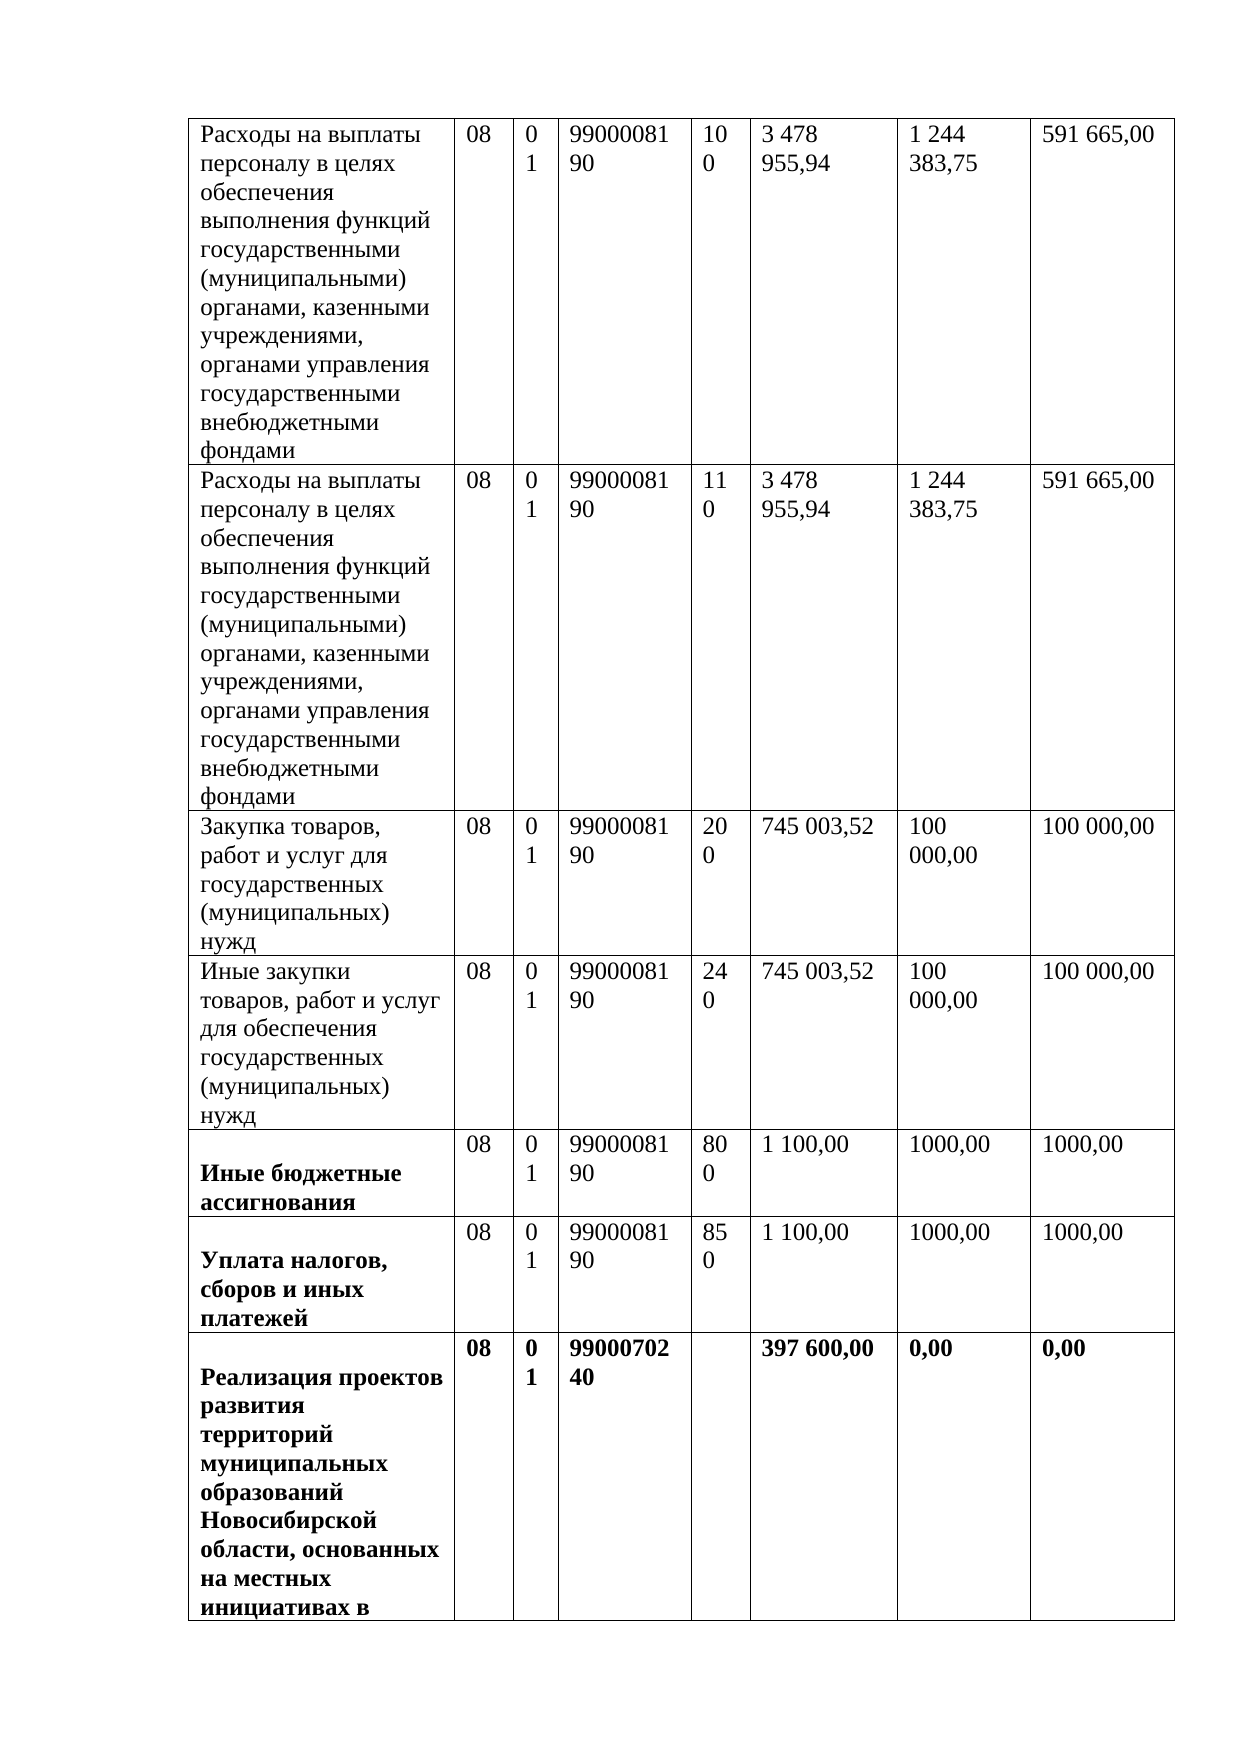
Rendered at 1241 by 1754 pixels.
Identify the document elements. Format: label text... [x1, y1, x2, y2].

table_cell 01 [514, 811, 558, 955]
table_cell 745 003,52 [751, 811, 897, 955]
table_cell 110 [692, 465, 750, 810]
table_cell 9900008190 [559, 465, 691, 810]
table_cell 9900008190 [559, 956, 691, 1128]
table_cell 1000,00 [1031, 1130, 1174, 1216]
table_cell 01 [514, 1130, 558, 1216]
table_cell 01 [514, 956, 558, 1128]
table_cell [189, 119, 454, 464]
table_cell 800 [692, 1130, 750, 1216]
table_cell [692, 1333, 750, 1620]
table_cell 08 [455, 1130, 513, 1216]
table_cell 08 [455, 811, 513, 955]
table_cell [189, 1333, 454, 1620]
table_cell Уплата налогов, сборов и иных платежей [189, 1217, 454, 1332]
table_cell 01 [514, 119, 558, 464]
table_cell 3 478 955,94 [751, 119, 897, 464]
table_cell Закупка товаров, работ и услуг для государственных (муниципальных) нужд [189, 811, 454, 955]
table_cell 1 100,00 [751, 1217, 897, 1332]
table_cell 01 [514, 1333, 558, 1620]
table_cell 1000,00 [1031, 1217, 1174, 1332]
table_cell Иные бюджетные ассигнования [189, 1130, 454, 1216]
table_cell 591 665,00 [1031, 119, 1174, 464]
table_cell 9900008190 [559, 1130, 691, 1216]
table_cell 9900008190 [559, 1217, 691, 1332]
table_cell 850 [692, 1217, 750, 1332]
table_cell 9900070240 [559, 1333, 691, 1620]
table_cell 1000,00 [898, 1217, 1030, 1332]
table_cell 01 [514, 465, 558, 810]
table_cell 1 244 383,75 [898, 119, 1030, 464]
table_cell 200 [692, 811, 750, 955]
table_cell 9900008190 [559, 811, 691, 955]
table_cell 08 [455, 119, 513, 464]
table_cell 240 [692, 956, 750, 1128]
table_cell 745 003,52 [751, 956, 897, 1128]
table_cell 1000,00 [898, 1130, 1030, 1216]
table_cell 397 600,00 [751, 1333, 897, 1620]
table_cell 1 244 383,75 [898, 465, 1030, 810]
table_cell 08 [455, 465, 513, 810]
table_cell 9900008190 [559, 119, 691, 464]
table_cell 08 [455, 1333, 513, 1620]
table_cell 01 [514, 1217, 558, 1332]
table_cell 0,00 [1031, 1333, 1174, 1620]
table_cell 591 665,00 [1031, 465, 1174, 810]
table_cell 100 000,00 [898, 956, 1030, 1128]
table_cell 100 000,00 [898, 811, 1030, 955]
table_cell 100 000,00 [1031, 811, 1174, 955]
table_cell 1 100,00 [751, 1130, 897, 1216]
table_cell Иные закупки товаров, работ и услуг для обеспечения государственных (муниципальных) нужд [189, 956, 454, 1128]
table_cell 3 478 955,94 [751, 465, 897, 810]
table_cell 0,00 [898, 1333, 1030, 1620]
table_cell 100 000,00 [1031, 956, 1174, 1128]
table_cell 100 [692, 119, 750, 464]
table_cell 08 [455, 956, 513, 1128]
table_cell 08 [455, 1217, 513, 1332]
